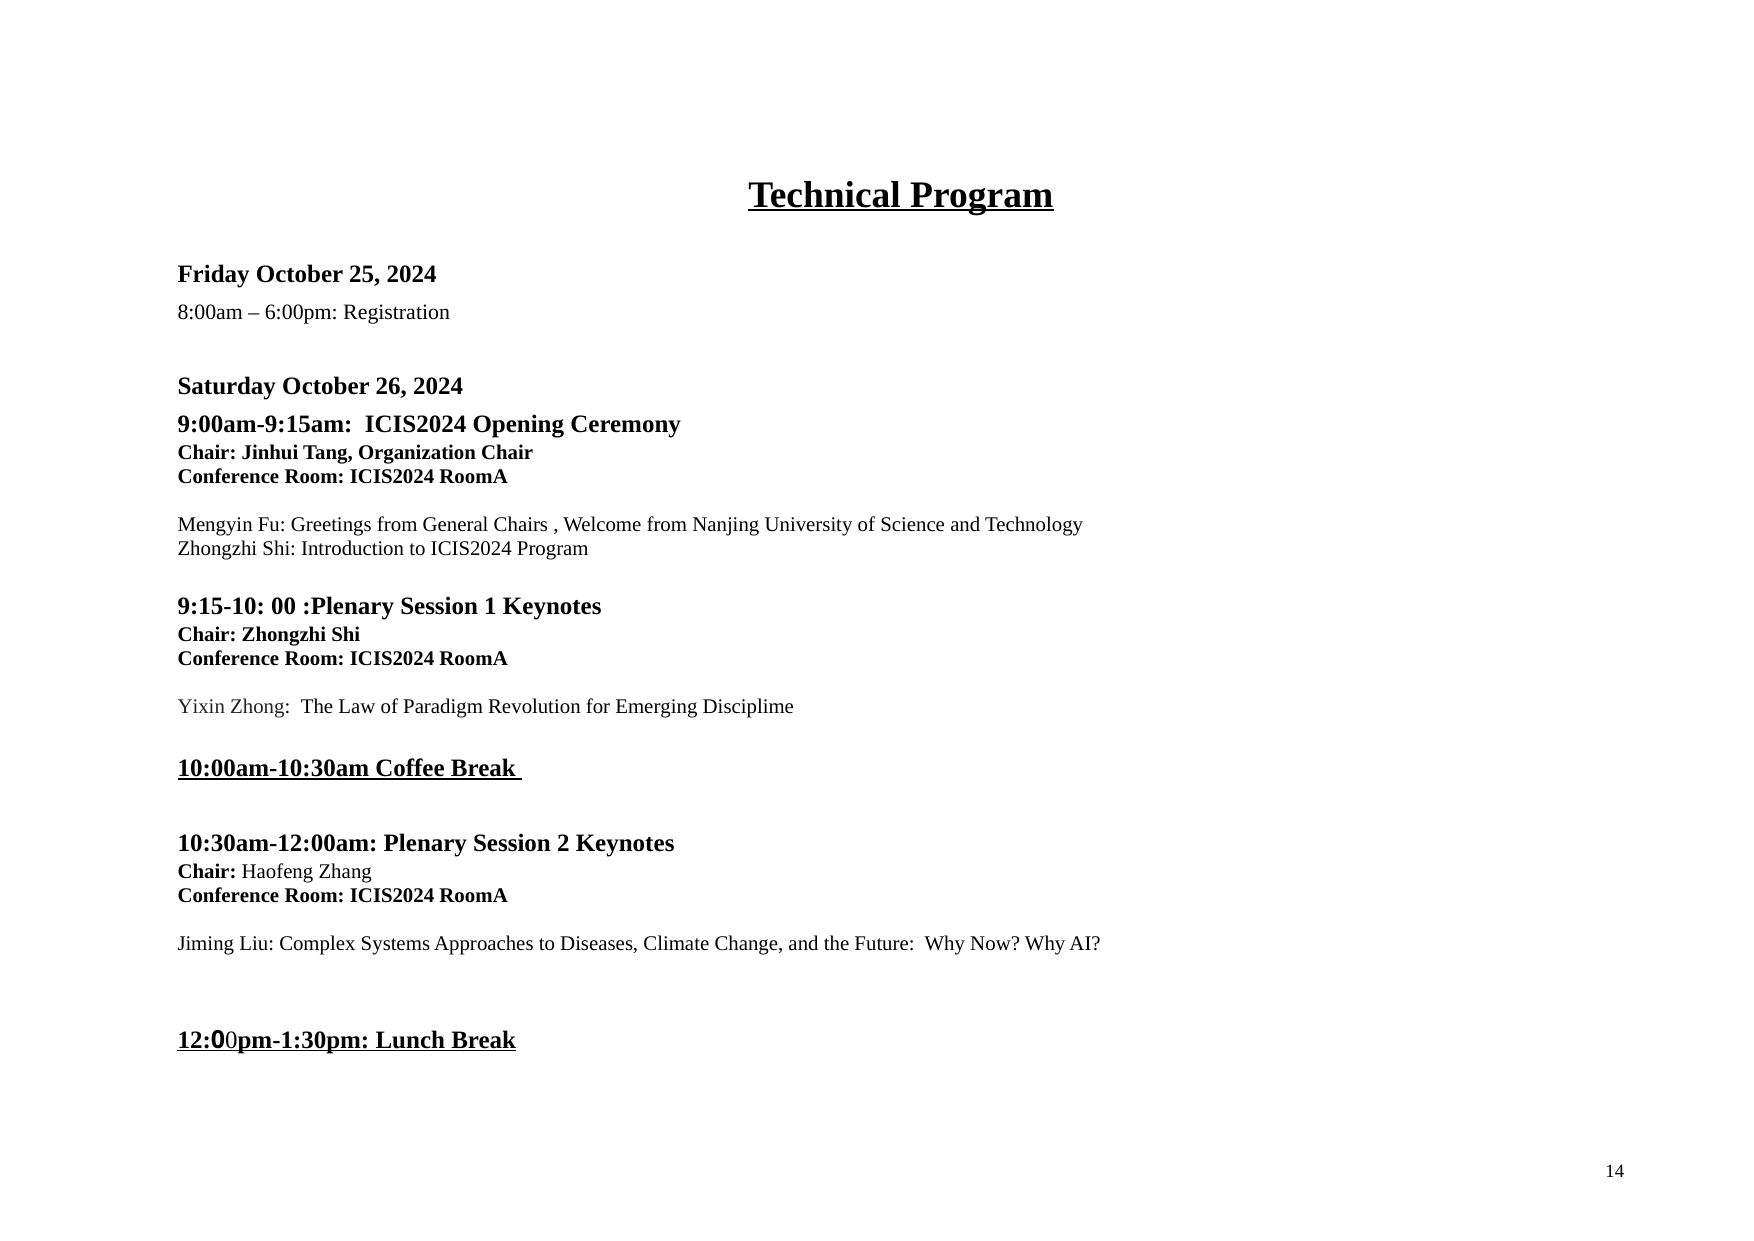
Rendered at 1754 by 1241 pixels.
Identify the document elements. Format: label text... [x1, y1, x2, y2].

text Zhongzhi Shi: Introduction to ICIS2024 Program [177, 536, 1624, 560]
text Yixin Zhong: The Law of Paradigm Revolution for Emerging Disciplime [177, 694, 1624, 718]
text 8:00am – 6:00pm: Registration [177, 290, 1624, 327]
text Conference Room: ICIS2024 RoomA [177, 464, 1624, 488]
text Jiming Liu: Complex Systems Approaches to Diseases, Climate Change, and the Future: Why Now? Why AI? [177, 931, 1624, 955]
text 10:30am-12:00am: Plenary Session 2 Keynotes [177, 822, 1624, 859]
text Friday October 25, 2024 [177, 252, 1624, 290]
text Chair: Zhongzhi Shi [177, 622, 1624, 646]
text Chair: Haofeng Zhang [177, 859, 1624, 883]
text Saturday October 26, 2024 [177, 365, 1624, 402]
text Conference Room: ICIS2024 RoomA [177, 883, 1624, 907]
text 10:00am-10:30am Coffee Break [177, 747, 1624, 784]
text 12:00pm-1:30pm: Lunch Break [177, 1018, 1624, 1056]
text 9:00am-9:15am: ICIS2024 Opening Ceremony [177, 402, 1624, 440]
text Chair: Jinhui Tang, Organization Chair [177, 440, 1624, 464]
text Technical Program [177, 177, 1624, 215]
text Mengyin Fu: Greetings from General Chairs , Welcome from Nanjing University of Science and Technology [177, 512, 1624, 536]
text 9:15-10: 00 :Plenary Session 1 Keynotes [177, 584, 1624, 622]
text Conference Room: ICIS2024 RoomA [177, 646, 1624, 670]
